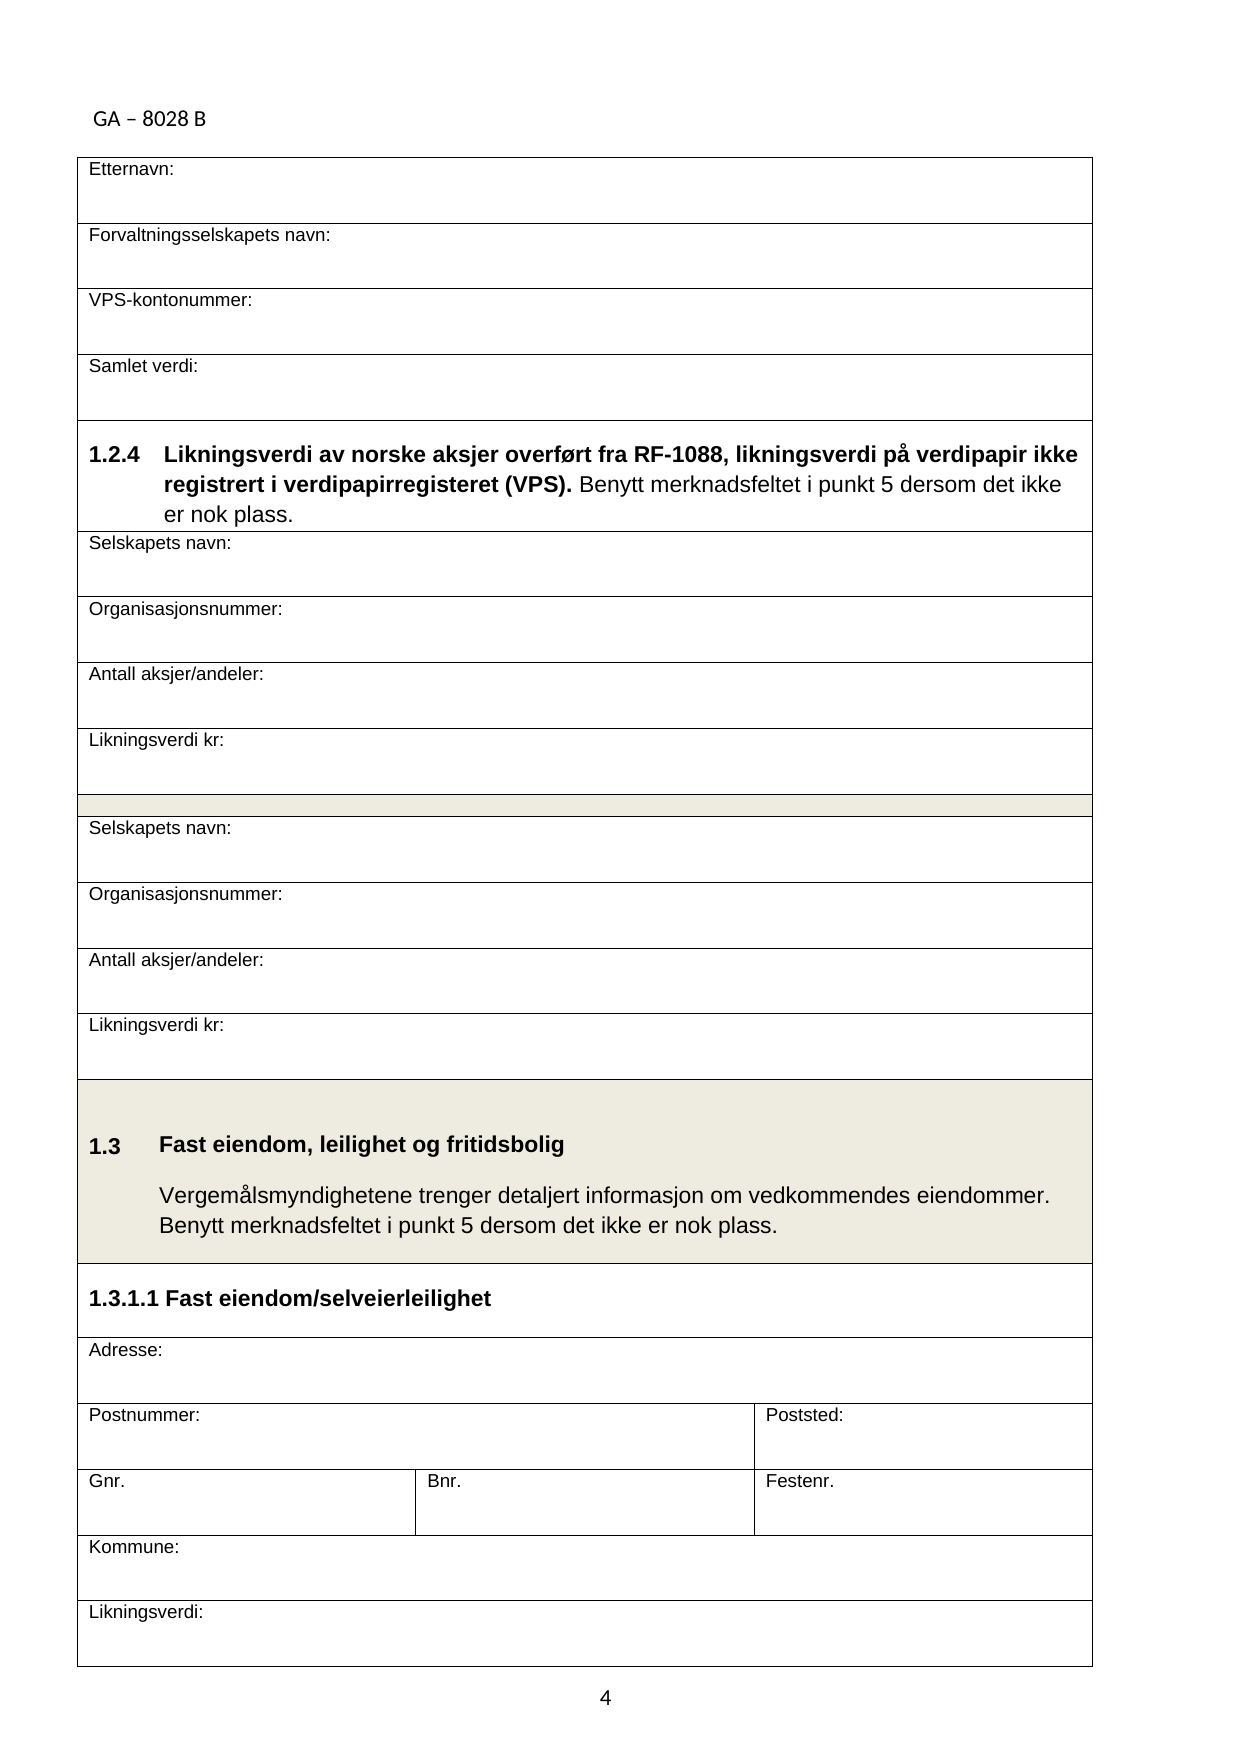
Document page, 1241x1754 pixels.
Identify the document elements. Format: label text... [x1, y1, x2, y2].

table_cell Postnummer: [78, 1404, 754, 1469]
table_cell 1.3.1.1 Fast eiendom/selveierleilighet [78, 1264, 1092, 1337]
table_cell Fast eiendom, leilighet og fritidsbolig Vergemålsmyndighetene trenger detaljert informasjon om vedkommendes eiendommer. Benytt merknadsfeltet i punkt 5 dersom det ikke er nok plass. [148, 1080, 1092, 1263]
table_cell Likningsverdi kr: [78, 729, 1092, 793]
table_cell Organisasjonsnummer: [78, 883, 1092, 947]
table_cell Likningsverdi: [78, 1601, 1092, 1666]
table_cell 1.3 [78, 1080, 148, 1263]
table_cell VPS-kontonummer: [78, 289, 1092, 354]
table_cell Antall aksjer/andeler: [78, 949, 1092, 1013]
table_cell Antall aksjer/andeler: [78, 663, 1092, 728]
table_cell Likningsverdi av norske aksjer overført fra RF-1088, likningsverdi på verdipapir ikke registrert i verdipapirregisteret (VPS). Benytt merknadsfeltet i punkt 5 dersom det ikke er nok plass. [78, 421, 1092, 531]
table_cell Gnr. [78, 1470, 415, 1534]
table_cell Adresse: [78, 1338, 1092, 1403]
table_cell Organisasjonsnummer: [78, 597, 1092, 662]
table_cell Samlet verdi: [78, 355, 1092, 419]
table_cell Poststed: [755, 1404, 1092, 1469]
table_cell Selskapets navn: [78, 817, 1092, 882]
table_cell Kommune: [78, 1536, 1092, 1600]
table_cell [78, 795, 1092, 816]
table_header Etternavn: [78, 158, 1092, 222]
table_cell Bnr. [416, 1470, 754, 1534]
table_cell Festenr. [755, 1470, 1092, 1534]
table_cell Forvaltningsselskapets navn: [78, 224, 1092, 288]
table_cell Likningsverdi kr: [78, 1014, 1092, 1079]
table_cell Selskapets navn: [78, 532, 1092, 596]
